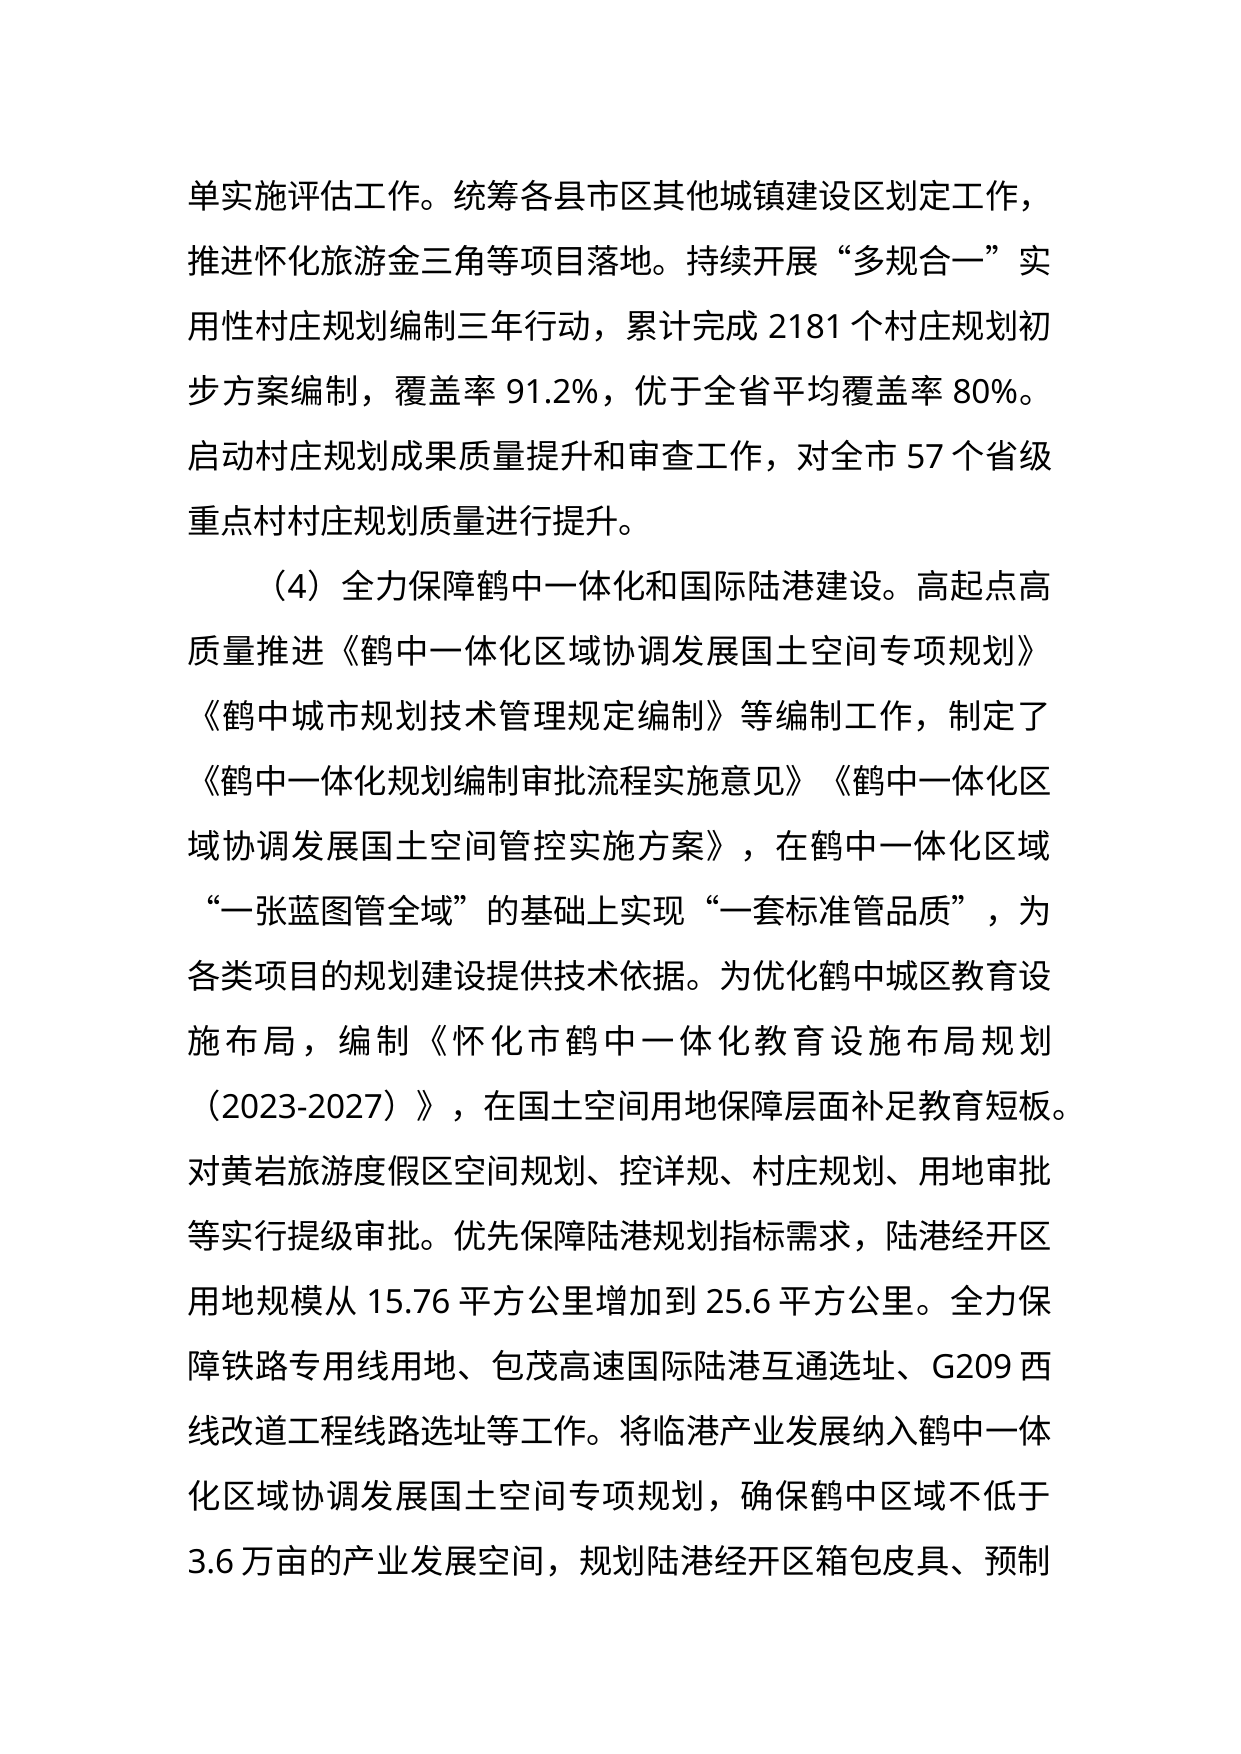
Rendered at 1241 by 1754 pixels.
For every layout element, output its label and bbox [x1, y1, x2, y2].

text [187, 552, 1053, 1592]
text [187, 162, 1053, 552]
